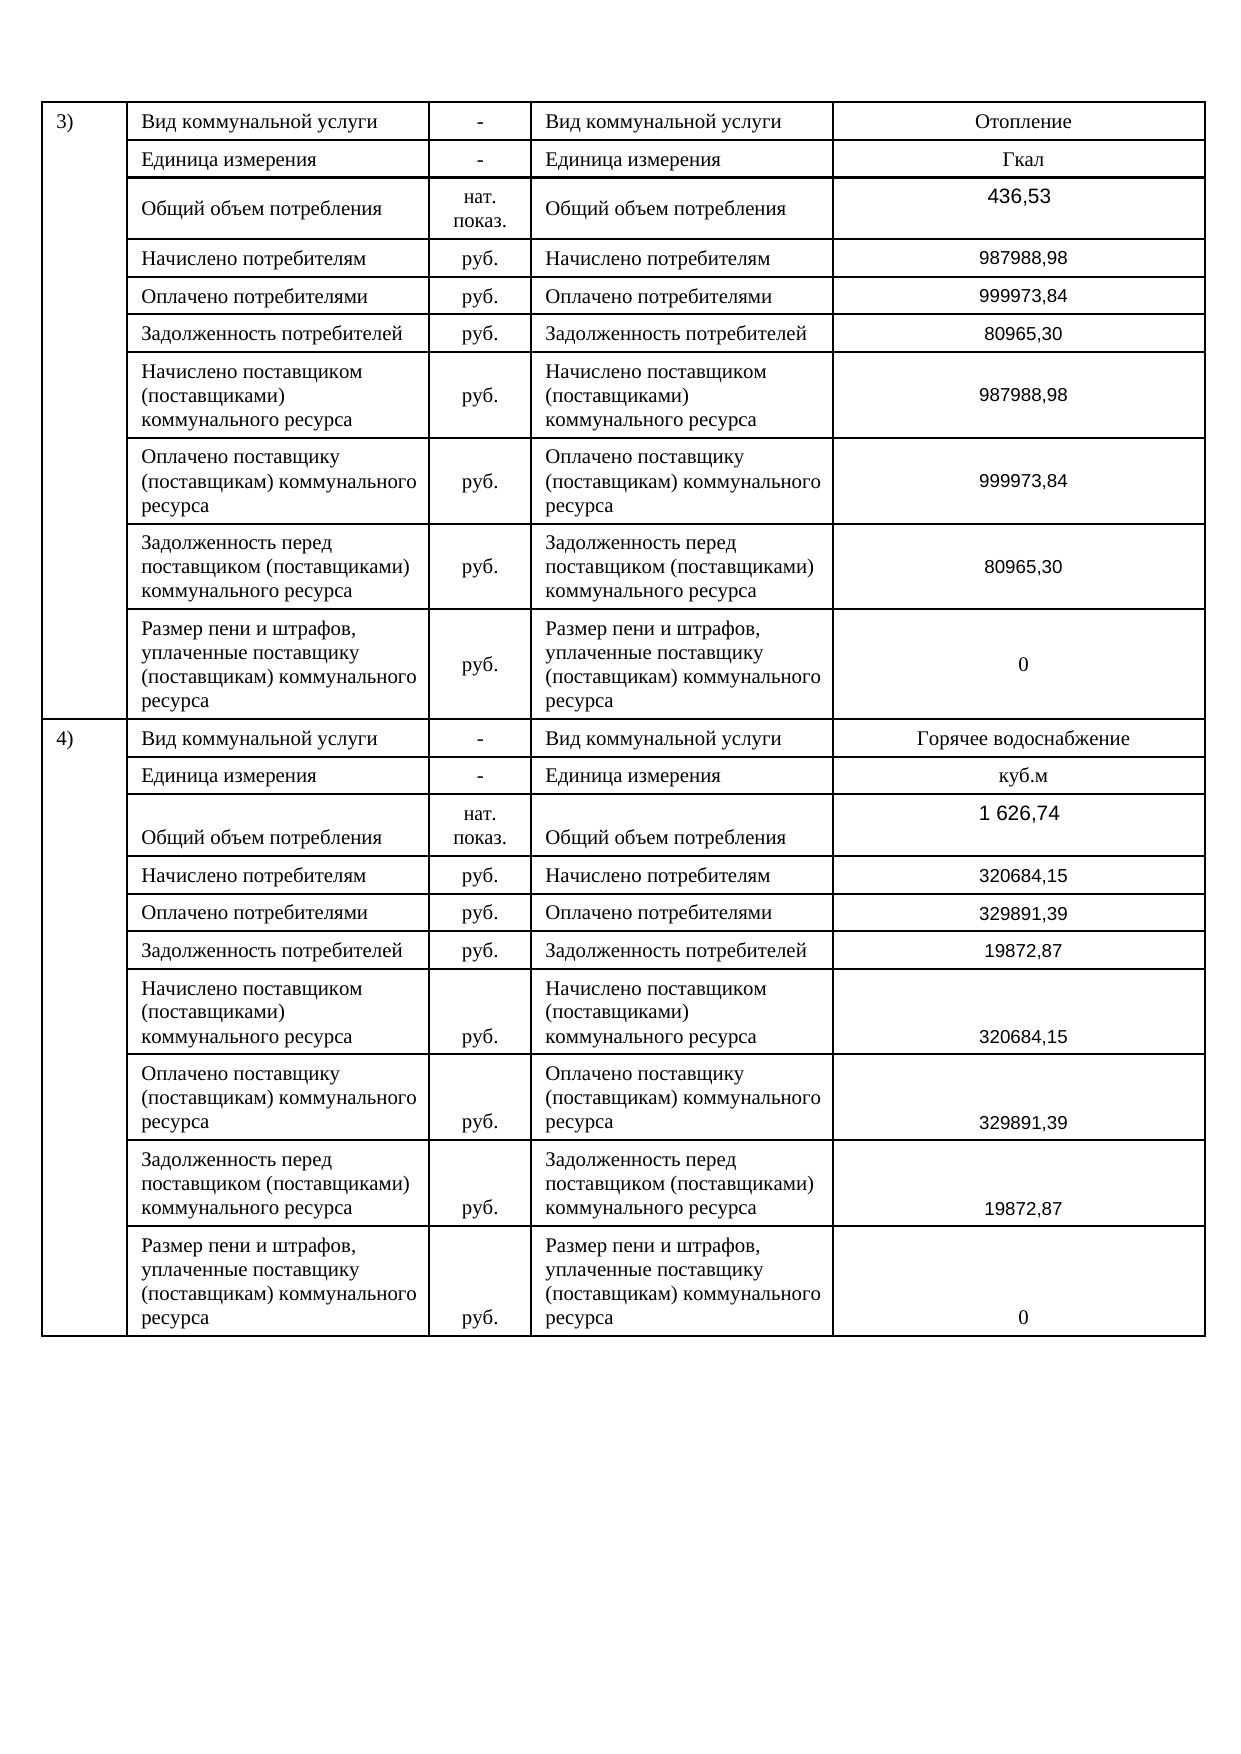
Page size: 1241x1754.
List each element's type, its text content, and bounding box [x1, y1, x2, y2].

table_cell руб. [430, 857, 530, 892]
table_cell руб. [430, 1055, 530, 1139]
table_cell Гкал [834, 141, 1204, 176]
table_cell Оплачено поставщику (поставщикам) коммунального ресурса [532, 439, 832, 522]
table_cell руб. [430, 315, 530, 351]
table_cell 987988,98 [834, 353, 1204, 437]
table_cell 999973,84 [834, 278, 1204, 313]
table_cell Размер пени и штрафов, уплаченные поставщику (поставщикам) коммунального ресурса [128, 610, 428, 718]
table_cell руб. [430, 1141, 530, 1225]
table_cell Задолженность перед поставщиком (поставщиками) коммунального ресурса [532, 525, 832, 608]
table_cell Задолженность перед поставщиком (поставщиками) коммунального ресурса [532, 1141, 832, 1225]
table_cell руб. [430, 240, 530, 276]
table_cell 987988,98 [834, 240, 1204, 276]
table_cell - [430, 141, 530, 176]
table_cell 0 [834, 610, 1204, 718]
table_cell Единица измерения [128, 141, 428, 176]
table_cell Оплачено поставщику (поставщикам) коммунального ресурса [532, 1055, 832, 1139]
table_cell руб. [430, 970, 530, 1053]
table_cell Задолженность потребителей [532, 932, 832, 968]
table_cell руб. [430, 353, 530, 437]
table_cell Начислено потребителям [128, 240, 428, 276]
table_cell 1 626,74 [834, 795, 1204, 855]
table_cell Единица измерения [128, 758, 428, 793]
table_cell Начислено поставщиком (поставщиками) коммунального ресурса [532, 970, 832, 1053]
table_cell Начислено поставщиком (поставщиками) коммунального ресурса [532, 353, 832, 437]
table_cell Общий объем потребления [128, 795, 428, 855]
table_cell 999973,84 [834, 439, 1204, 522]
table_cell руб. [430, 610, 530, 718]
table_cell 19872,87 [834, 932, 1204, 968]
table_cell Оплачено потребителями [532, 895, 832, 930]
table_cell Оплачено поставщику (поставщикам) коммунального ресурса [128, 439, 428, 522]
table_cell Начислено поставщиком (поставщиками) коммунального ресурса [128, 353, 428, 437]
table_cell куб.м [834, 758, 1204, 793]
table_cell Оплачено поставщику (поставщикам) коммунального ресурса [128, 1055, 428, 1139]
table_cell 4) [43, 720, 126, 1334]
table_cell Задолженность потребителей [128, 315, 428, 351]
table_cell Начислено поставщиком (поставщиками) коммунального ресурса [128, 970, 428, 1053]
table_cell Начислено потребителям [532, 857, 832, 892]
table_cell 0 [834, 1227, 1204, 1334]
table_cell Размер пени и штрафов, уплаченные поставщику (поставщикам) коммунального ресурса [532, 1227, 832, 1334]
table_cell нат. показ. [430, 179, 530, 238]
table_cell руб. [430, 525, 530, 608]
table_cell Оплачено потребителями [532, 278, 832, 313]
table_cell 19872,87 [834, 1141, 1204, 1225]
table_cell Задолженность перед поставщиком (поставщиками) коммунального ресурса [128, 1141, 428, 1225]
table_cell Размер пени и штрафов, уплаченные поставщику (поставщикам) коммунального ресурса [532, 610, 832, 718]
table_cell 329891,39 [834, 1055, 1204, 1139]
table_cell руб. [430, 932, 530, 968]
table_header Вид коммунальной услуги [128, 103, 428, 139]
table_cell Задолженность потребителей [532, 315, 832, 351]
table_cell руб. [430, 1227, 530, 1334]
table_cell Оплачено потребителями [128, 895, 428, 930]
table_cell Оплачено потребителями [128, 278, 428, 313]
table_header Отопление [834, 103, 1204, 139]
table_cell нат. показ. [430, 795, 530, 855]
table_cell Начислено потребителям [128, 857, 428, 892]
table_cell Горячее водоснабжение [834, 720, 1204, 756]
table_cell Единица измерения [532, 141, 832, 176]
table_cell Задолженность перед поставщиком (поставщиками) коммунального ресурса [128, 525, 428, 608]
table_cell руб. [430, 278, 530, 313]
table_cell руб. [430, 439, 530, 522]
table_cell 320684,15 [834, 970, 1204, 1053]
table_cell - [430, 758, 530, 793]
table_cell Общий объем потребления [532, 179, 832, 238]
table_cell 329891,39 [834, 895, 1204, 930]
table_cell Задолженность потребителей [128, 932, 428, 968]
table_cell Размер пени и штрафов, уплаченные поставщику (поставщикам) коммунального ресурса [128, 1227, 428, 1334]
table_cell - [430, 720, 530, 756]
table_header Вид коммунальной услуги [532, 103, 832, 139]
table_cell Вид коммунальной услуги [128, 720, 428, 756]
table_cell 320684,15 [834, 857, 1204, 892]
table_cell 80965,30 [834, 525, 1204, 608]
table_cell руб. [430, 895, 530, 930]
table_cell 436,53 [834, 179, 1204, 238]
table_header - [430, 103, 530, 139]
table_cell 80965,30 [834, 315, 1204, 351]
table_header 3) [43, 103, 126, 718]
table_cell Общий объем потребления [128, 179, 428, 238]
table_cell Вид коммунальной услуги [532, 720, 832, 756]
table_cell Единица измерения [532, 758, 832, 793]
table_cell Общий объем потребления [532, 795, 832, 855]
table_cell Начислено потребителям [532, 240, 832, 276]
